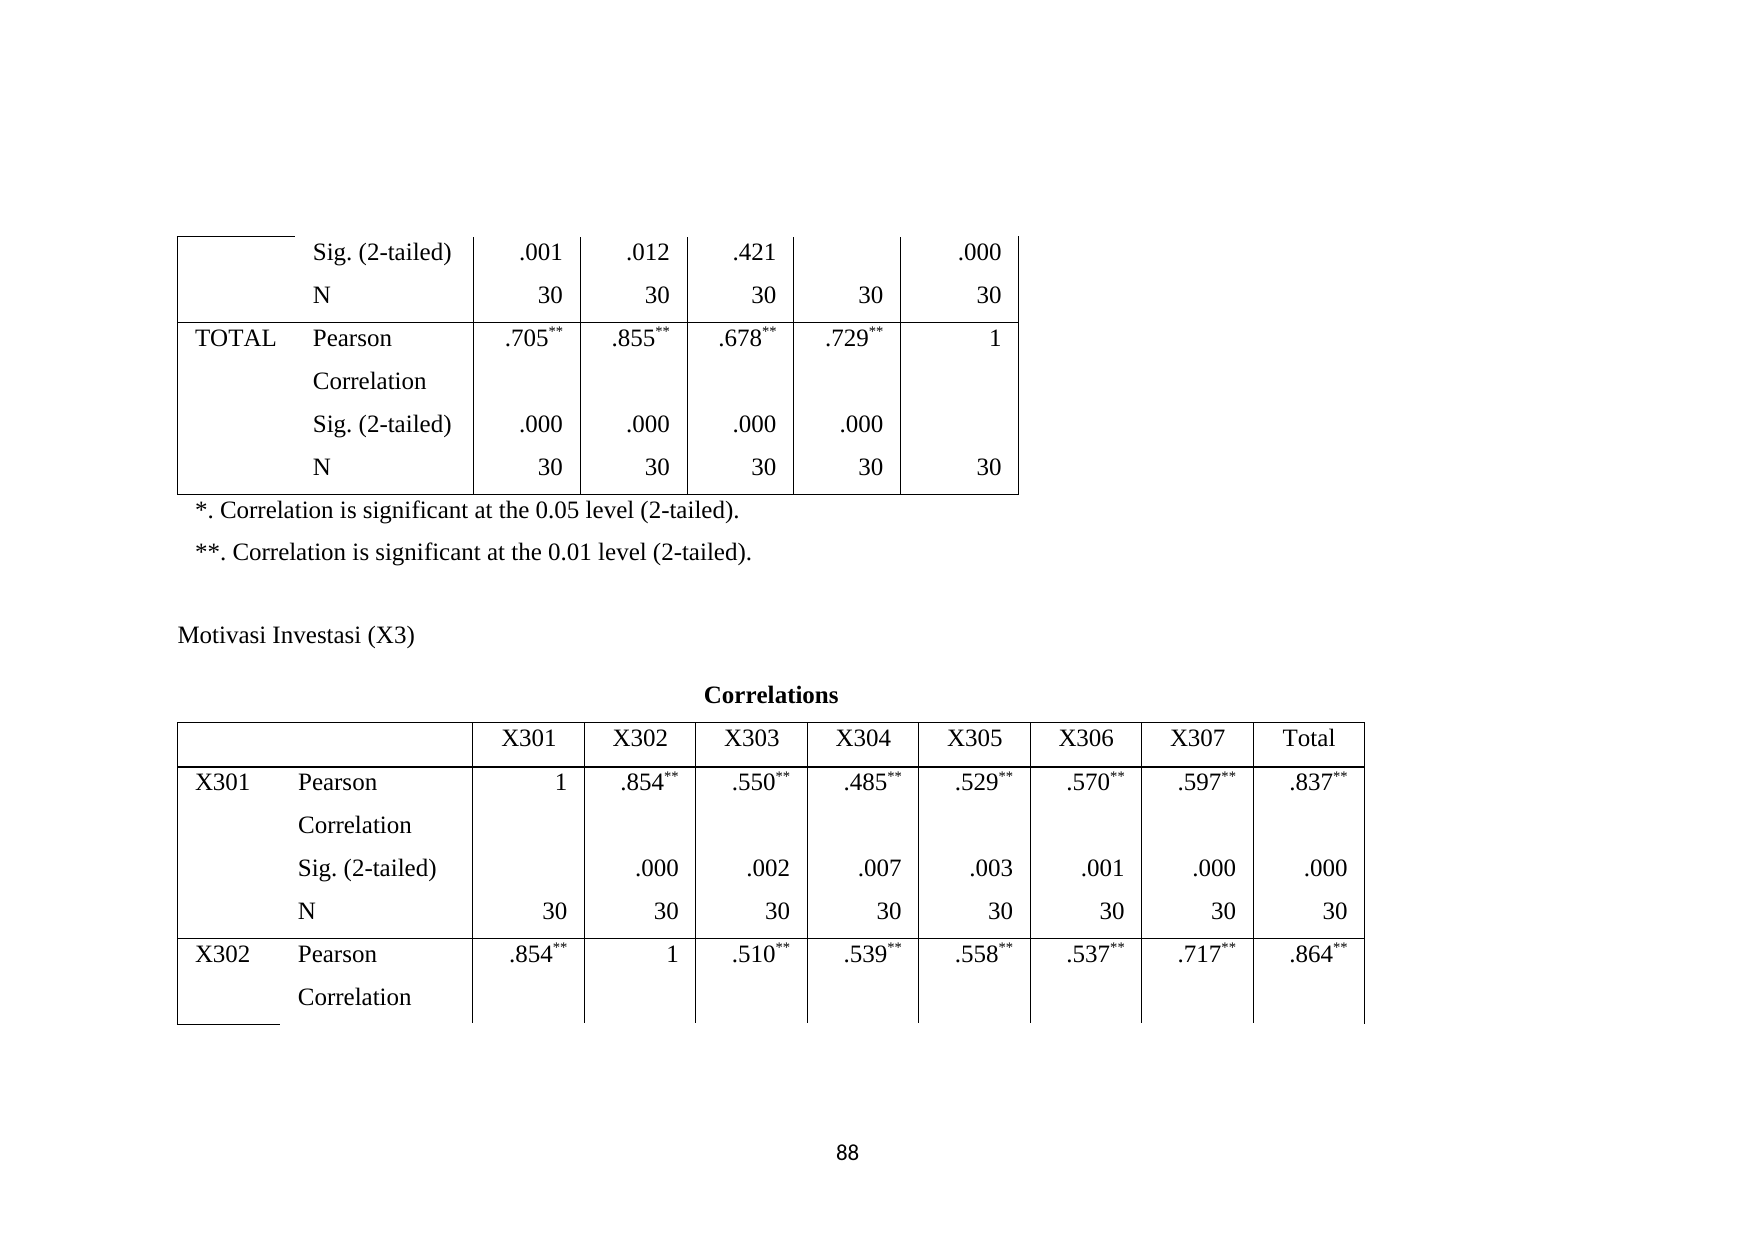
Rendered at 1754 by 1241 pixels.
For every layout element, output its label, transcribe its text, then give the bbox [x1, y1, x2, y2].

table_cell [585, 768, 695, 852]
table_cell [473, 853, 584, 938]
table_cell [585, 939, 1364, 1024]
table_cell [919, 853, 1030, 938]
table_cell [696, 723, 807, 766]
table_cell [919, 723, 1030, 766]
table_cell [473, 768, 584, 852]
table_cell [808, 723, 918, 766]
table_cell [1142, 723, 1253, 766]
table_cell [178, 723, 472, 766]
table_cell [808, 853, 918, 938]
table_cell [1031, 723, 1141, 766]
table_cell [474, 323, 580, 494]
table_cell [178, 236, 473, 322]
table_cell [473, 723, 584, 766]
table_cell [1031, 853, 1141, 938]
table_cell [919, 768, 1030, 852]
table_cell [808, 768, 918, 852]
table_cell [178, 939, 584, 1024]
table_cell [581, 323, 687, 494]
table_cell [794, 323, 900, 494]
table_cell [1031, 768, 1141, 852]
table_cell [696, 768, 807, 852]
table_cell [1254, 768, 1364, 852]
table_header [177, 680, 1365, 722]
text Motivasi Investasi (X3) [177, 621, 1518, 649]
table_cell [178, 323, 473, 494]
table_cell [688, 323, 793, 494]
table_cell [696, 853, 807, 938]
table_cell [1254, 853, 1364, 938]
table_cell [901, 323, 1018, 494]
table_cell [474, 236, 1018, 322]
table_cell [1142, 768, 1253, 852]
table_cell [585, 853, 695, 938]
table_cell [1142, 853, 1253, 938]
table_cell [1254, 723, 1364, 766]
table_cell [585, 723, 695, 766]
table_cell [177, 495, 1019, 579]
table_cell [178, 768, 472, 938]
